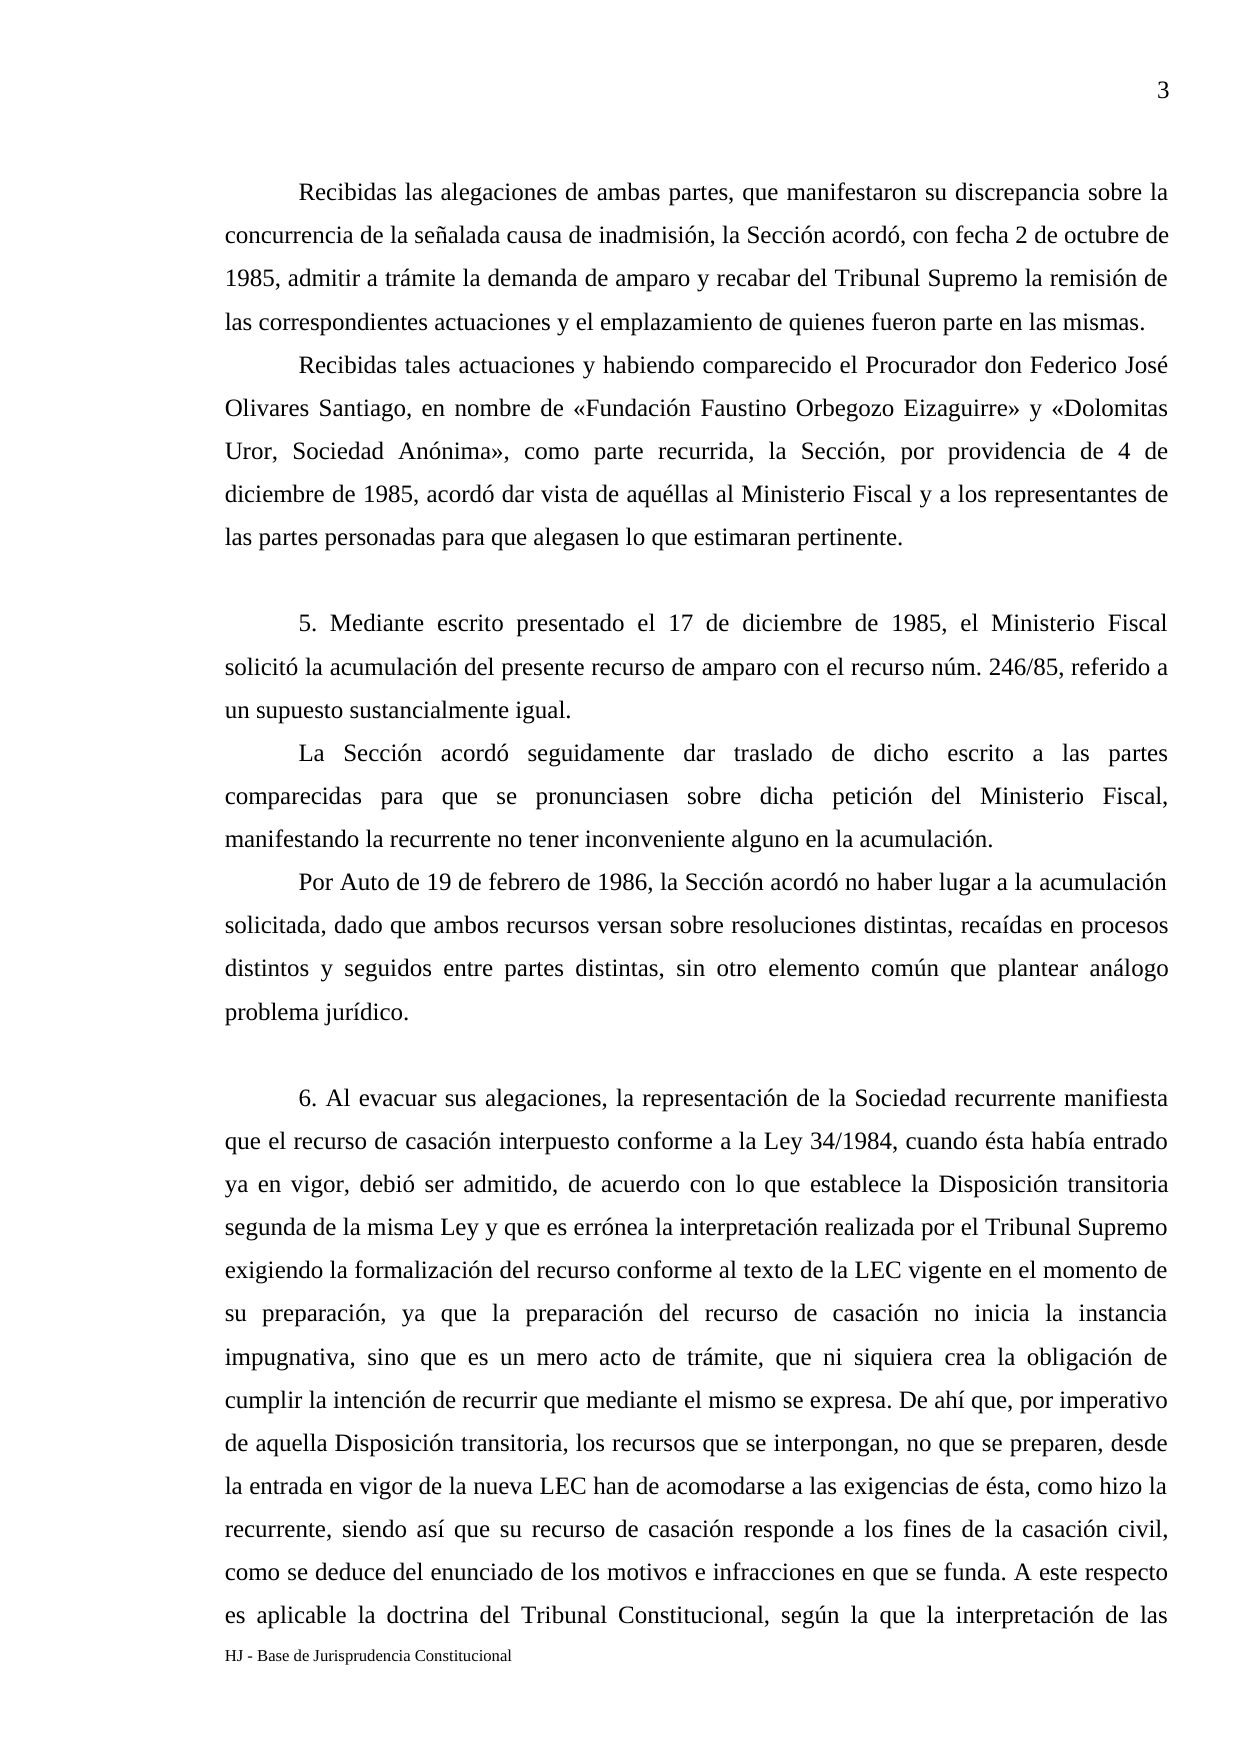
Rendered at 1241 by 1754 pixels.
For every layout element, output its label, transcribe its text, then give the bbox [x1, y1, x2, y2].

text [224, 1083, 1169, 1629]
text Por Auto de 19 de febrero de 1986, la Sección acordó no haber lugar a la acumulación solicitada, dado que ambos recursos versan sobre resoluciones distintas, recaídas en procesos distintos y seguidos entre partes distintas, sin otro elemento común que plantear análogo problema jurídico. [224, 867, 1169, 1025]
text 5. Mediante escrito presentado el 17 de diciembre de 1985, el Ministerio Fiscal solicitó la acumulación del presente recurso de amparo con el recurso núm. 246/85, referido a un supuesto sustancialmente igual. [224, 608, 1169, 723]
text Recibidas las alegaciones de ambas partes, que manifestaron su discrepancia sobre la concurrencia de la señalada causa de inadmisión, la Sección acordó, con fecha 2 de octubre de 1985, admitir a trámite la demanda de amparo y recabar del Tribunal Supremo la remisión de las correspondientes actuaciones y el emplazamiento de quienes fueron parte en las mismas. [224, 177, 1169, 335]
text Recibidas tales actuaciones y habiendo comparecido el Procurador don Federico José Olivares Santiago, en nombre de «Fundación Faustino Orbegozo Eizaguirre» y «Dolomitas Uror, Sociedad Anónima», como parte recurrida, la Sección, por providencia de 4 de diciembre de 1985, acordó dar vista de aquéllas al Ministerio Fiscal y a los representantes de las partes personadas para que alegasen lo que estimaran pertinente. [224, 350, 1169, 551]
text La Sección acordó seguidamente dar traslado de dicho escrito a las partes comparecidas para que se pronunciasen sobre dicha petición del Ministerio Fiscal, manifestando la recurrente no tener inconveniente alguno en la acumulación. [224, 738, 1169, 853]
